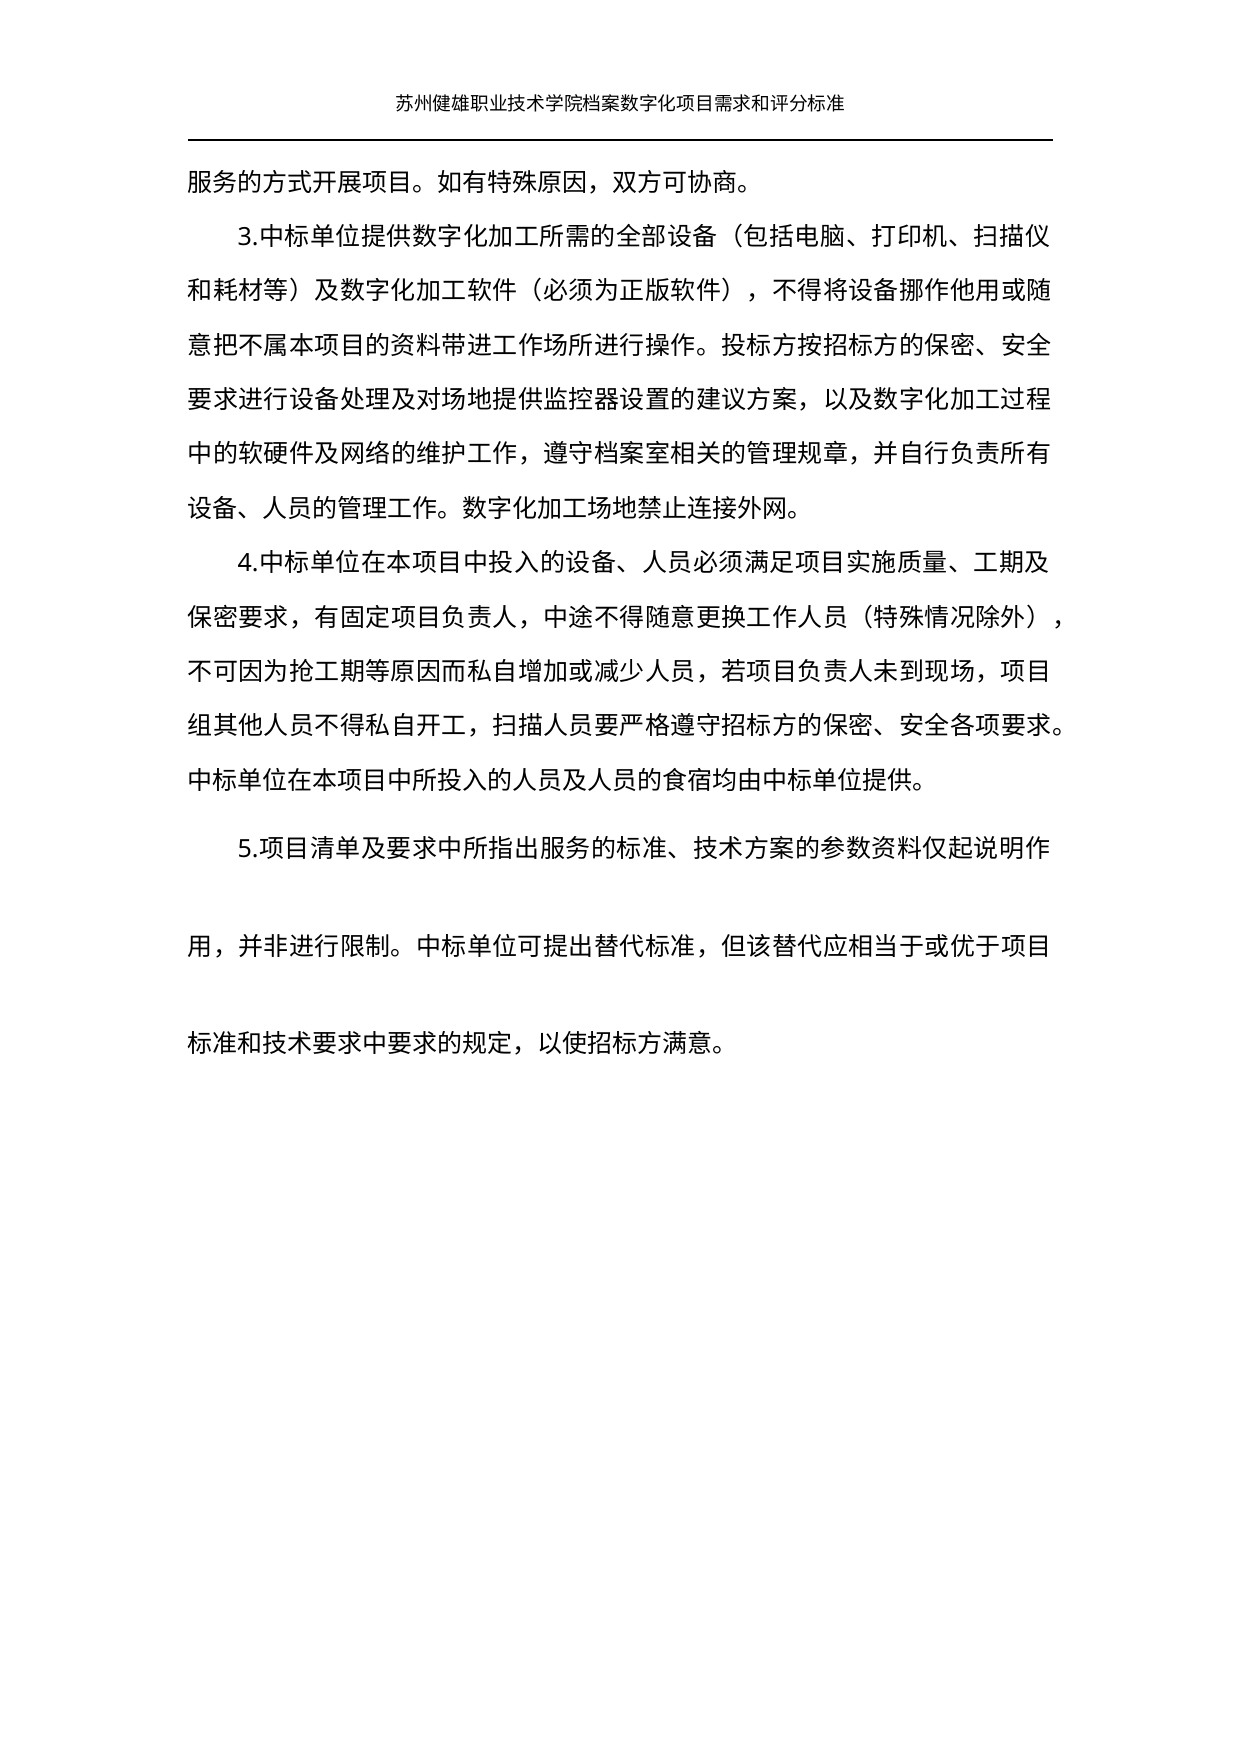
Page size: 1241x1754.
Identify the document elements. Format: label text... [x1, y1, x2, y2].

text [187, 162, 1053, 198]
text 5.项目清单及要求中所指出服务的标准、技术方案的参数资料仅起说明作用，并非进行限制。中标单位可提出替代标准，但该替代应相当于或优于项目标准和技术要求中要求的规定，以使招标方满意。 [187, 814, 1053, 1074]
text 4.中标单位在本项目中投入的设备、人员必须满足项目实施质量、工期及保密要求，有固定项目负责人，中途不得随意更换工作人员（特殊情况除外），不可因为抢工期等原因而私自增加或减少人员，若项目负责人未到现场，项目组其他人员不得私自开工，扫描人员要严格遵守招标方的保密、安全各项要求。中标单位在本项目中所投入的人员及人员的食宿均由中标单位提供。 [187, 543, 1053, 796]
text 3.中标单位提供数字化加工所需的全部设备（包括电脑、打印机、扫描仪和耗材等）及数字化加工软件（必须为正版软件），不得将设备挪作他用或随意把不属本项目的资料带进工作场所进行操作。投标方按招标方的保密、安全要求进行设备处理及对场地提供监控器设置的建议方案，以及数字化加工过程中的软硬件及网络的维护工作，遵守档案室相关的管理规章，并自行负责所有设备、人员的管理工作。数字化加工场地禁止连接外网。 [187, 216, 1053, 524]
